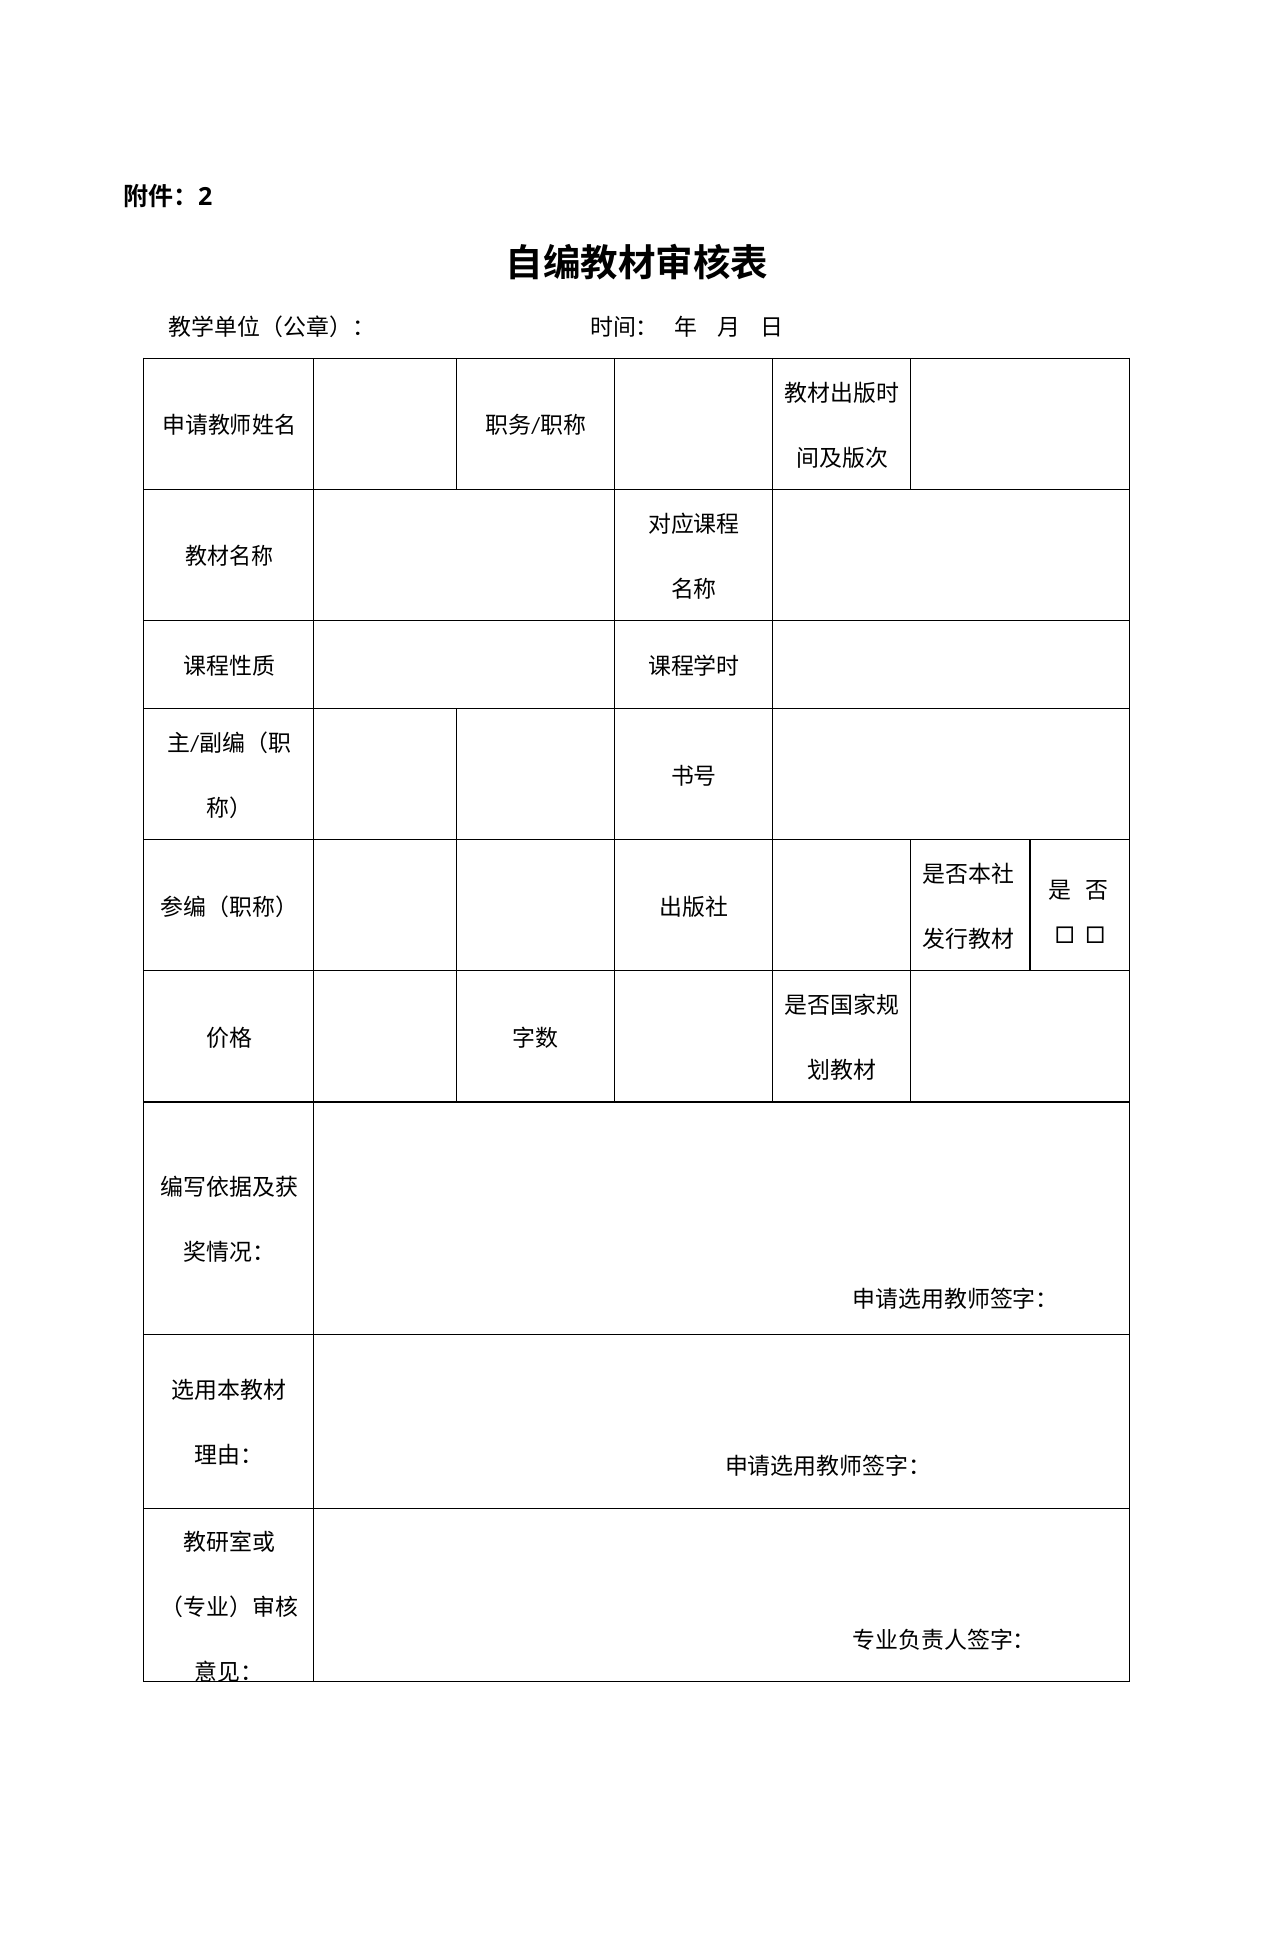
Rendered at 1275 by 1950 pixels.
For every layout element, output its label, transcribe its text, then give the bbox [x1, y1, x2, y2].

table_cell 课程学时 [615, 621, 772, 708]
table_cell 选用本教材 理由： [144, 1335, 313, 1507]
table_cell 对应课程 名称 [615, 490, 772, 619]
table_cell 教研室或 （专业）审核 意见： [144, 1509, 313, 1681]
table_cell [773, 621, 1129, 708]
table_cell [773, 840, 910, 970]
table_cell [314, 709, 456, 839]
table_cell 价格 [144, 971, 313, 1101]
table_header [615, 359, 772, 488]
table_cell 出版社 [615, 840, 772, 970]
table_cell 书号 [615, 709, 772, 839]
table_cell 申请选用教师签字： 年 月 日 [314, 1335, 1129, 1507]
text 附件：2 [123, 162, 1151, 227]
table_cell [457, 840, 614, 970]
table_header [314, 359, 456, 488]
table_cell 字数 [457, 971, 614, 1101]
table_header 职务/职称 [457, 359, 614, 488]
table_cell [314, 490, 614, 619]
table_cell 课程性质 [144, 621, 313, 708]
table_header 申请教师姓名 [144, 359, 313, 488]
table_cell [773, 490, 1129, 619]
table_cell 申请选用教师签字： 年 月 日 [314, 1103, 1129, 1334]
table_cell 教材名称 [144, 490, 313, 619]
table_cell 是否本社发行教材 [911, 840, 1029, 970]
table_cell [314, 840, 456, 970]
table_cell 是否国家规划教材 [773, 971, 910, 1101]
table_header [911, 359, 1129, 488]
table_cell 参编（职称） [144, 840, 313, 970]
table_cell [911, 971, 1129, 1101]
table_header 教材出版时间及版次 [773, 359, 910, 488]
table_cell 主/副编（职称） [144, 709, 313, 839]
table_cell 专业负责人签字： 年 月 日 [314, 1509, 1129, 1681]
table_cell [314, 621, 614, 708]
table_cell [457, 709, 614, 839]
table_cell [773, 709, 1129, 839]
table_cell 编写依据及获奖情况： [144, 1103, 313, 1334]
text 教学单位（公章）： 时间： 年 月 日 [123, 292, 1151, 357]
table_cell [314, 971, 456, 1101]
table_cell 是 否 [1031, 840, 1129, 970]
text 自编教材审核表 [123, 227, 1151, 292]
table_cell [615, 971, 772, 1101]
